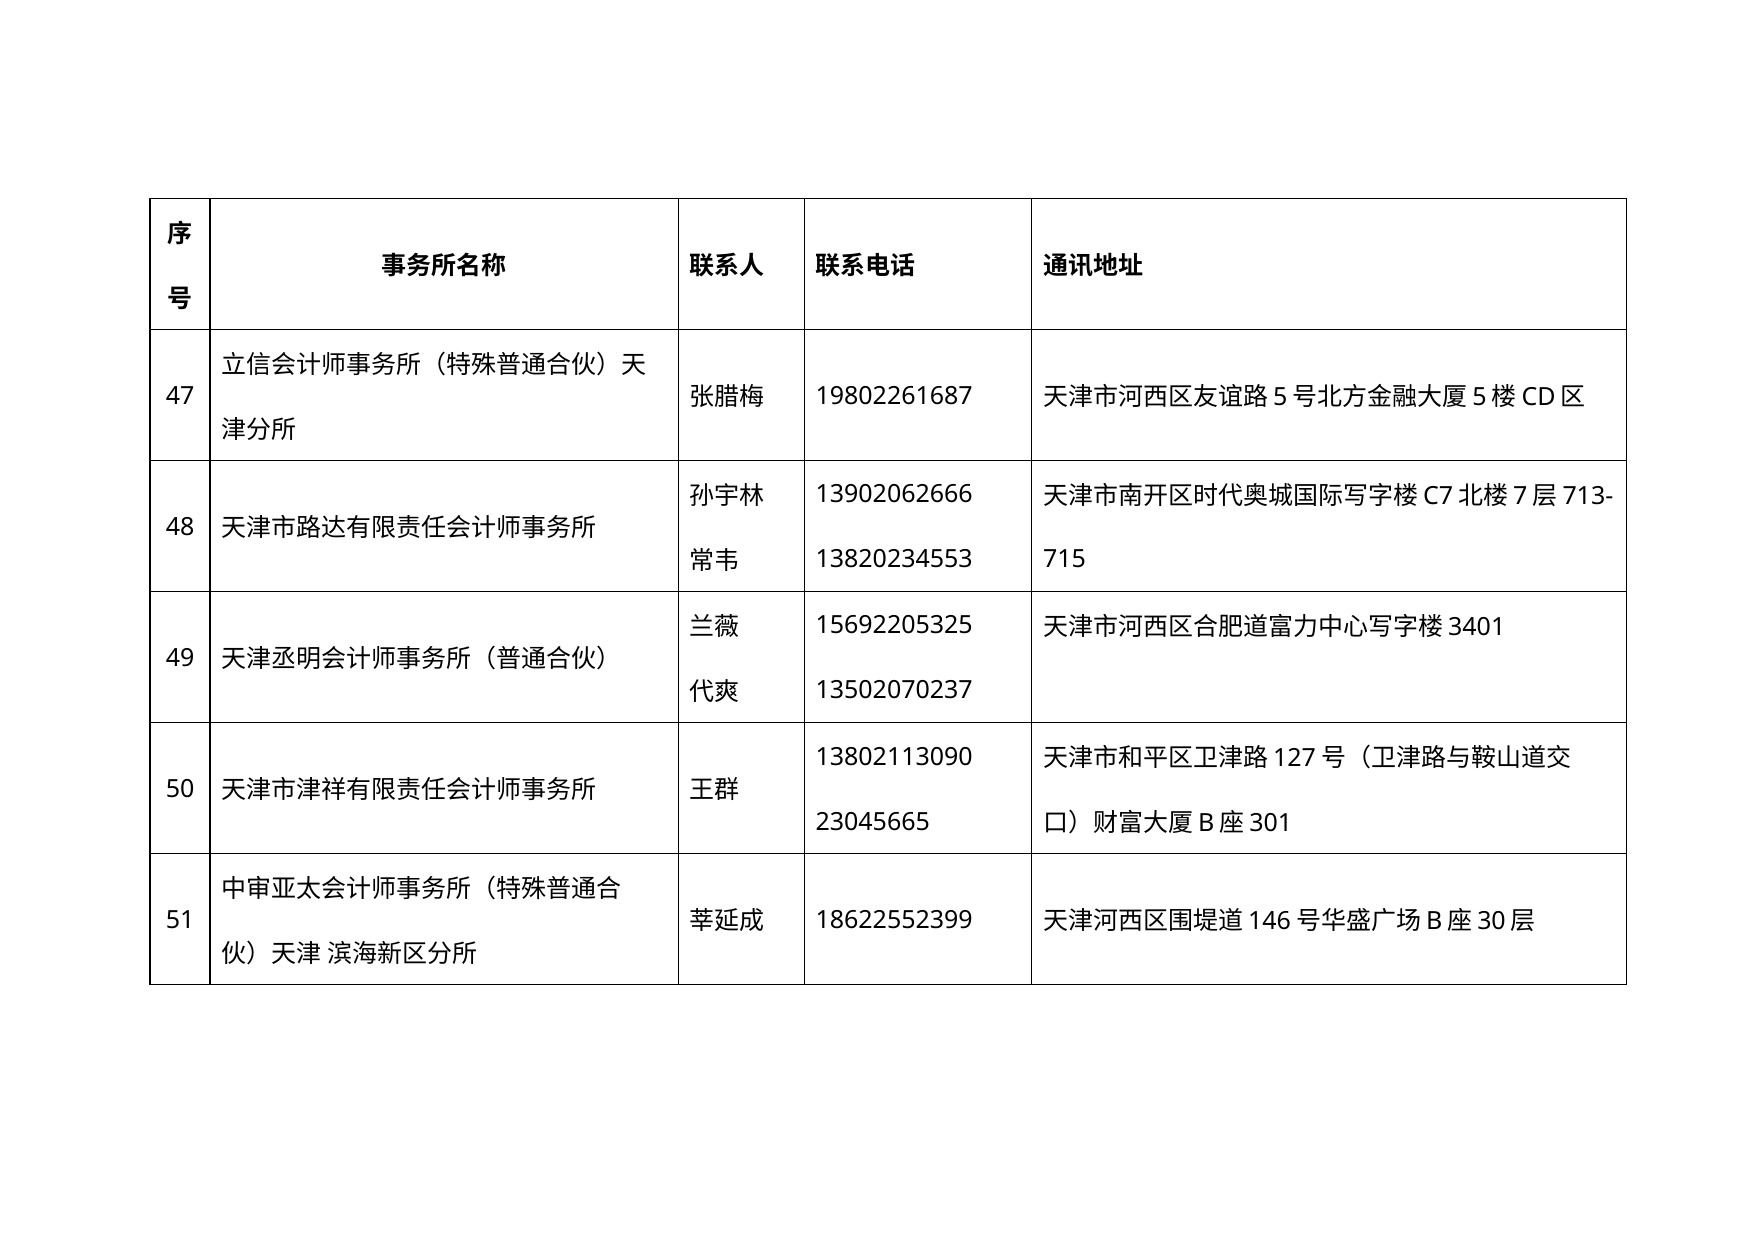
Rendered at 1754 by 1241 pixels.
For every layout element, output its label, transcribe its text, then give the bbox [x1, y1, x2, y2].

table_cell 49 [151, 592, 209, 722]
table_header 联系电话 [805, 199, 1031, 329]
table_cell 15692205325 13502070237 [805, 592, 1031, 722]
table_cell 立信会计师事务所（特殊普通合伙）天津分所 [211, 330, 678, 460]
table_cell 13902062666 13820234553 [805, 461, 1031, 591]
table_cell 天津市和平区卫津路127号（卫津路与鞍山道交口）财富大厦B座301 [1032, 723, 1626, 853]
table_cell 48 [151, 461, 209, 591]
table_header 通讯地址 [1032, 199, 1626, 329]
table_header 联系人 [679, 199, 804, 329]
table_cell 张腊梅 [679, 330, 804, 460]
table_cell 莘延成 [679, 854, 804, 984]
table_cell 天津市津祥有限责任会计师事务所 [211, 723, 678, 853]
table_cell 51 [151, 854, 209, 984]
table_cell 47 [151, 330, 209, 460]
table_cell 天津市河西区合肥道富力中心写字楼3401 [1032, 592, 1626, 722]
table_cell 孙宇林 常韦 [679, 461, 804, 591]
table_header 事务所名称 [211, 199, 678, 329]
table_cell 天津市路达有限责任会计师事务所 [211, 461, 678, 591]
table_cell 19802261687 [805, 330, 1031, 460]
table_header 序号 [151, 199, 209, 329]
table_cell 天津市南开区时代奥城国际写字楼C7北楼7层713-715 [1032, 461, 1626, 591]
table_cell 50 [151, 723, 209, 853]
table_cell 13802113090 23045665 [805, 723, 1031, 853]
table_cell 18622552399 [805, 854, 1031, 984]
table_cell 天津河西区围堤道146号华盛广场B座30层 [1032, 854, 1626, 984]
table_cell 中审亚太会计师事务所（特殊普通合伙）天津 滨海新区分所 [211, 854, 678, 984]
table_cell 兰薇 代爽 [679, 592, 804, 722]
table_cell 天津市河西区友谊路5号北方金融大厦5楼CD区 [1032, 330, 1626, 460]
table_cell 天津丞明会计师事务所（普通合伙） [211, 592, 678, 722]
table_cell 王群 [679, 723, 804, 853]
